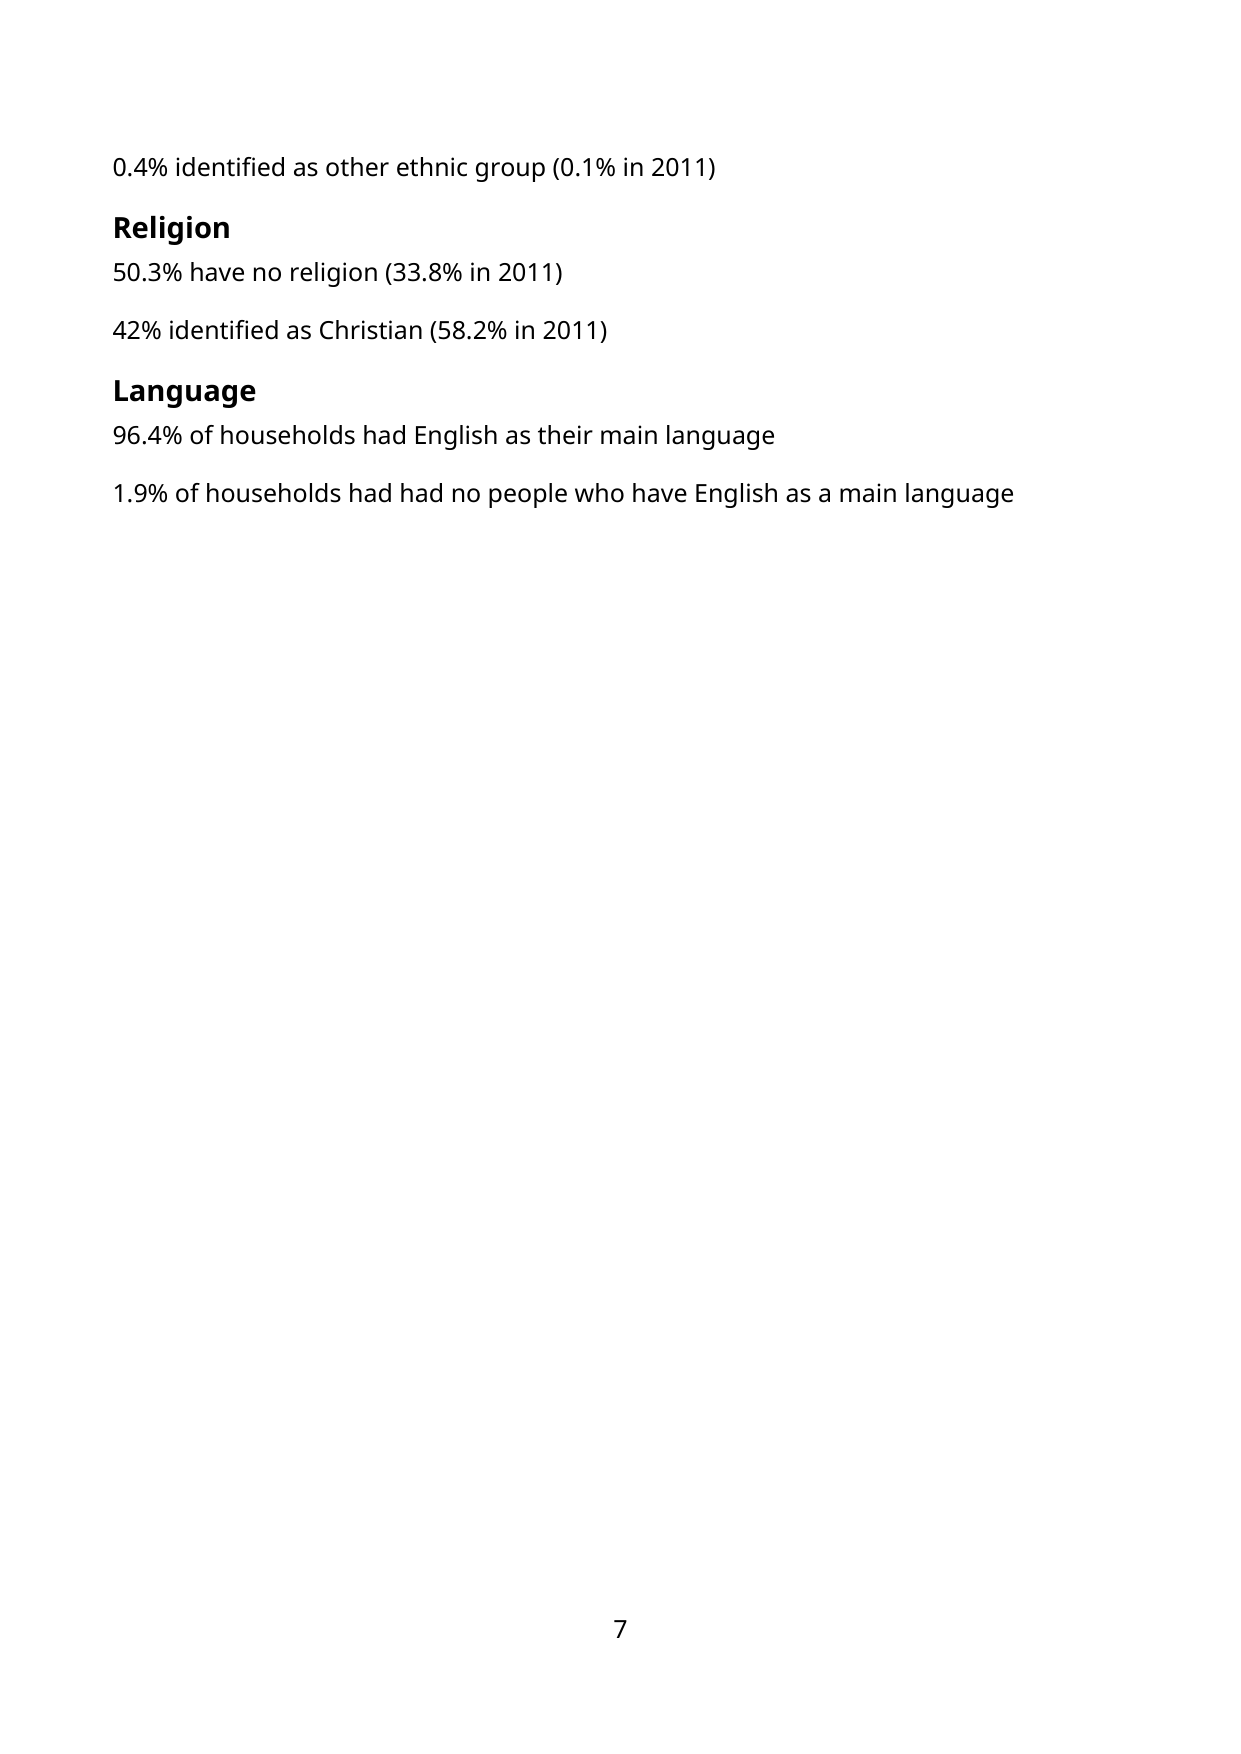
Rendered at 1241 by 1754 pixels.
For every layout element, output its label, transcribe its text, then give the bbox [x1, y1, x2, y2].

text 0.4% identified as other ethnic group (0.1% in 2011) [112, 150, 1128, 184]
text 50.3% have no religion (33.8% in 2011) [112, 255, 1128, 289]
text 1.9% of households had had no people who have English as a main language [112, 475, 1128, 509]
text 42% identified as Christian (58.2% in 2011) [112, 313, 1128, 347]
text 96.4% of households had English as their main language [112, 418, 1128, 452]
subtitle Religion [112, 207, 1128, 247]
subtitle Language [112, 370, 1128, 410]
